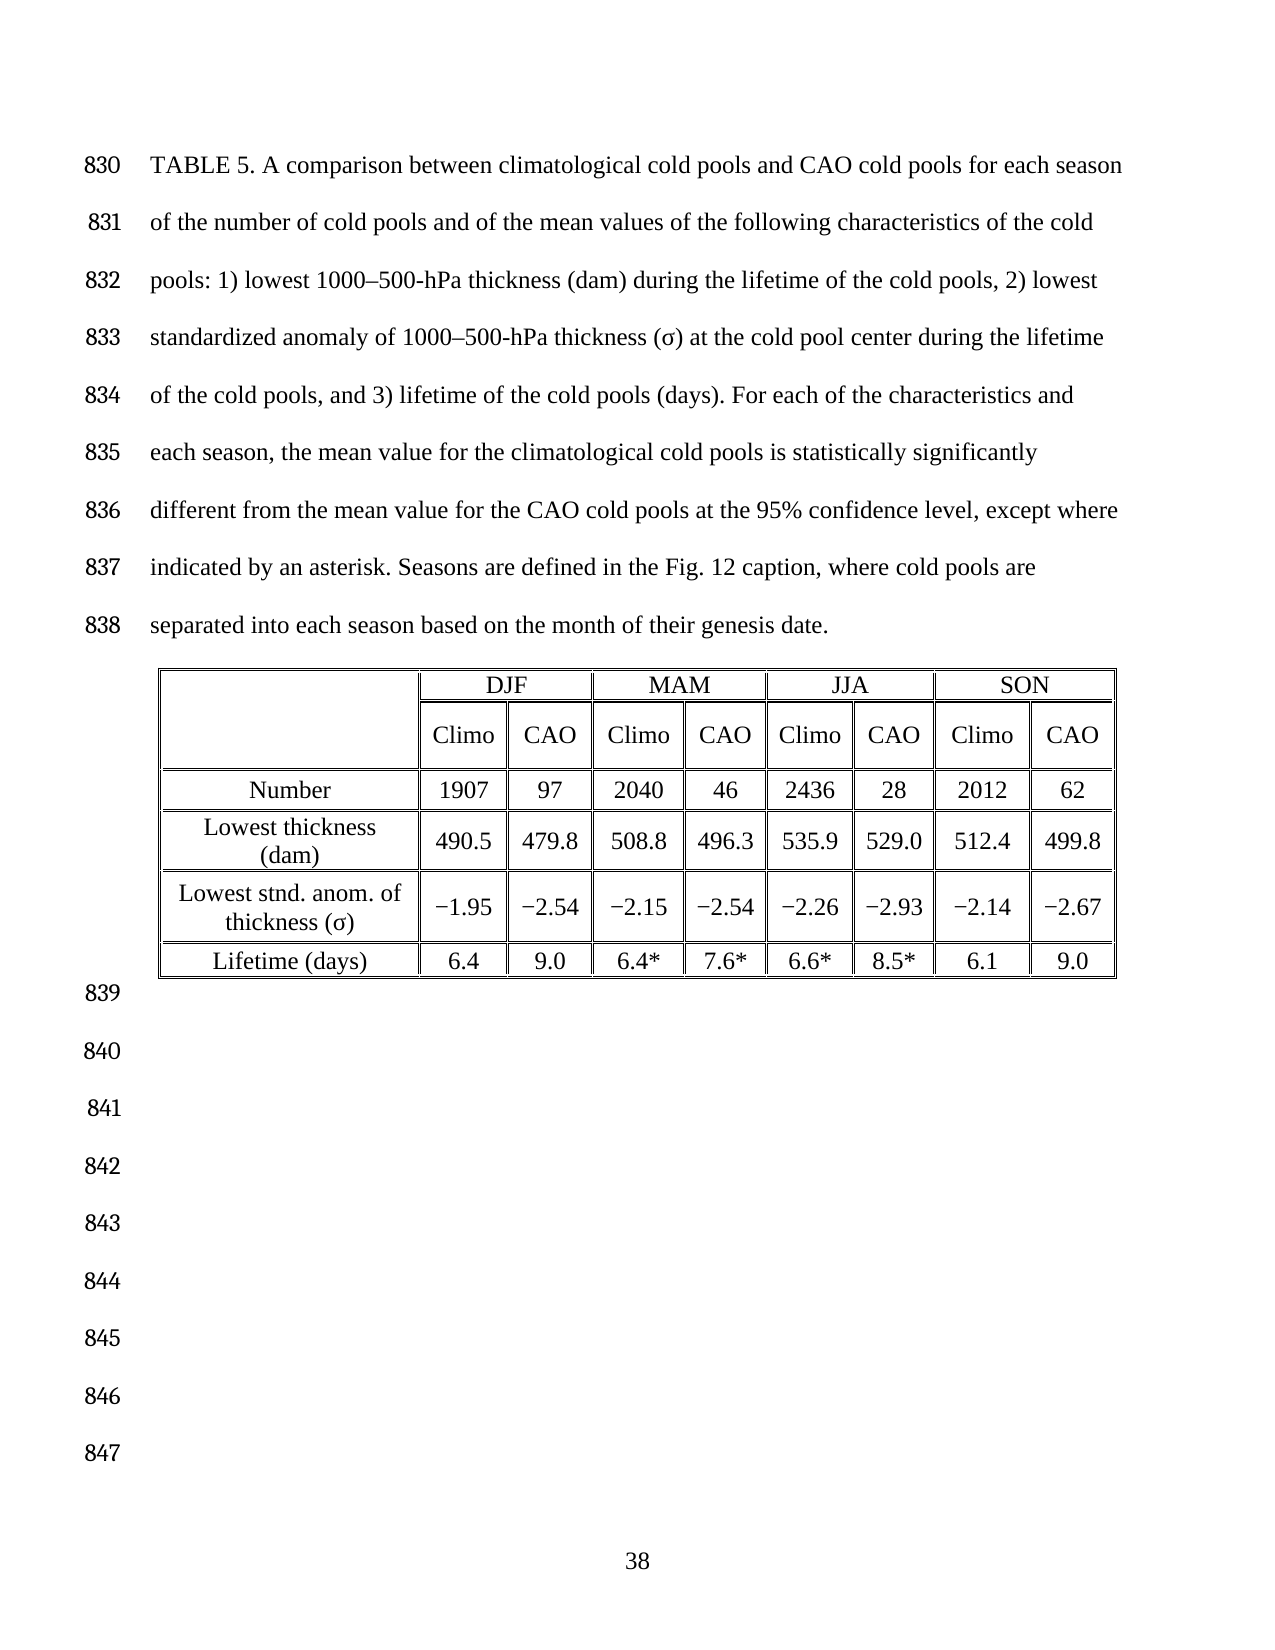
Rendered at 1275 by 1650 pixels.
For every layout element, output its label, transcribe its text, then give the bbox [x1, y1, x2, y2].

table_cell Climo [768, 703, 852, 767]
table_cell 9.0 [507, 941, 593, 976]
table_cell 2436 [768, 771, 852, 808]
table_cell 7.6* [684, 944, 766, 976]
table_cell 529.0 [855, 812, 933, 869]
table_header JJA [766, 671, 934, 699]
table_cell −2.15 [594, 872, 683, 941]
table_cell Lowest stnd. anom. of thickness (σ) [160, 869, 420, 941]
table_cell 9.0 [1030, 941, 1115, 976]
table_cell CAO [855, 703, 933, 767]
table_cell 6.4 [420, 944, 507, 976]
table_cell 1907 [421, 771, 506, 808]
table_cell −2.54 [509, 872, 591, 941]
table_cell −1.95 [421, 872, 506, 941]
table_cell −2.93 [855, 872, 933, 941]
table_header MAM [593, 671, 766, 699]
table_cell Climo [421, 703, 506, 767]
table_cell Climo [594, 703, 683, 767]
table_cell 499.8 [1032, 809, 1114, 869]
table_cell CAO [1030, 699, 1115, 767]
text TABLE 5. A comparison between climatological cold pools and CAO cold pools for each season of the number of cold pools and of the mean values of the following characteristics of the cold pools: 1) lowest 1000–500-hPa thickness (dam) during the lifetime of the cold pools, 2) lowest standardized anomaly of 1000–500-hPa thickness (σ) at the cold pool center during the lifetime of the cold pools, and 3) lifetime of the cold pools (days). For each of the characteristics and each season, the mean value for the climatological cold pools is statistically significantly different from the mean value for the CAO cold pools at the 95% confidence level, except where indicated by an asterisk. Seasons are defined in the Fig. 12 caption, where cold pools are separated into each season based on the month of their genesis date. [150, 150, 1125, 639]
table_cell −2.67 [1030, 869, 1115, 941]
table_cell 496.3 [686, 812, 765, 869]
table_cell CAO [686, 703, 765, 767]
table_header SON [934, 671, 1114, 699]
table_header [161, 669, 420, 767]
table_cell Lowest thickness (dam) [161, 809, 418, 869]
table_cell 8.5* [854, 944, 934, 976]
table_cell 6.1 [934, 944, 1030, 976]
table_cell 46 [686, 771, 765, 808]
table_cell −2.54 [686, 872, 765, 941]
table_cell −2.14 [936, 872, 1029, 941]
table_cell 512.4 [936, 812, 1029, 869]
table_cell 2040 [594, 771, 683, 808]
table_cell 2012 [936, 771, 1029, 808]
table_header DJF [420, 669, 593, 699]
table_cell 62 [1032, 768, 1114, 808]
table_cell 28 [855, 771, 933, 808]
table_cell Lifetime (days) [160, 941, 420, 976]
table_cell 6.4* [593, 944, 684, 976]
table_cell 479.8 [509, 812, 591, 869]
table_cell 508.8 [594, 812, 683, 869]
table_cell Number [161, 768, 418, 808]
table_cell Climo [936, 703, 1029, 767]
table_cell −2.26 [768, 872, 852, 941]
table_cell 97 [509, 771, 591, 808]
table_cell 535.9 [768, 812, 852, 869]
table_cell CAO [509, 703, 591, 767]
table_cell 6.6* [766, 944, 853, 976]
table_cell 490.5 [421, 812, 506, 869]
